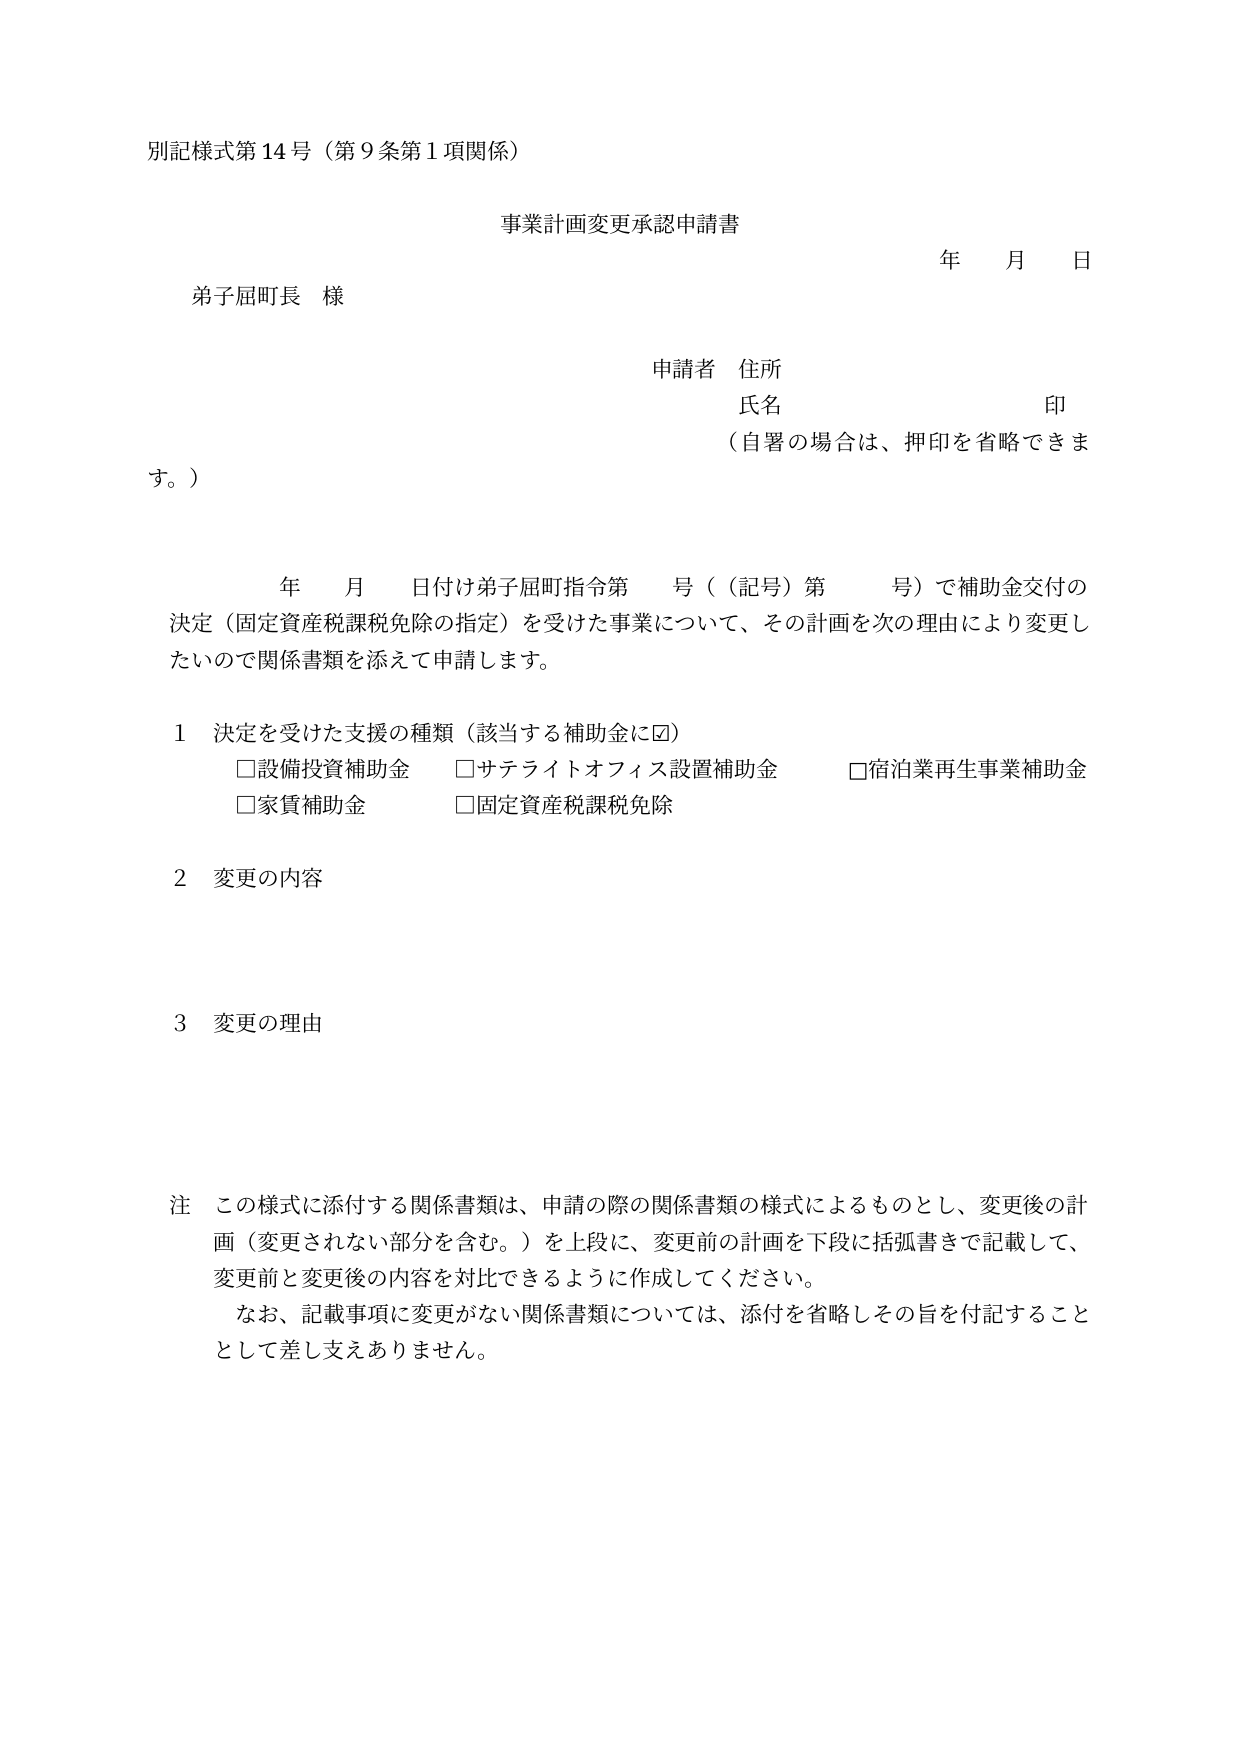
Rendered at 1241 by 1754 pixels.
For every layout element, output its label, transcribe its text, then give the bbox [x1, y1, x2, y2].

text （自署の場合は、押印を省略できます。） [148, 422, 1092, 495]
text ３ 変更の理由 [148, 1004, 1092, 1041]
text 注 この様式に添付する関係書類は、申請の際の関係書類の様式によるものとし、変更後の計画（変更されない部分を含む。）を上段に、変更前の計画を下段に括弧書きで記載して、変更前と変更後の内容を対比できるように作成してください。 [148, 1186, 1092, 1295]
text ２ 変更の内容 [148, 859, 1092, 895]
text 年 月 日 [148, 241, 1092, 277]
text １ 決定を受けた支援の種類（該当する補助金に☑） [148, 713, 1092, 750]
text □設備投資補助金 □サテライトオフィス設置補助金 □宿泊業再生事業補助金 [148, 750, 1092, 786]
text 氏名 印 [148, 386, 1092, 422]
text 弟子屈町長 様 [148, 277, 1092, 313]
text 事業計画変更承認申請書 [148, 204, 1092, 241]
text なお、記載事項に変更がない関係書類については、添付を省略しその旨を付記することとして差し支えありません。 [148, 1295, 1092, 1368]
text □家賃補助金 □固定資産税課税免除 [148, 786, 1092, 822]
text 年 月 日付け弟子屈町指令第 号（（記号）第 号）で補助金交付の決定（固定資産税課税免除の指定）を受けた事業について、その計画を次の理由により変更したいので関係書類を添えて申請します。 [148, 568, 1092, 677]
text 別記様式第14号（第９条第１項関係） [148, 132, 1092, 168]
text 申請者 住所 [148, 350, 1092, 386]
